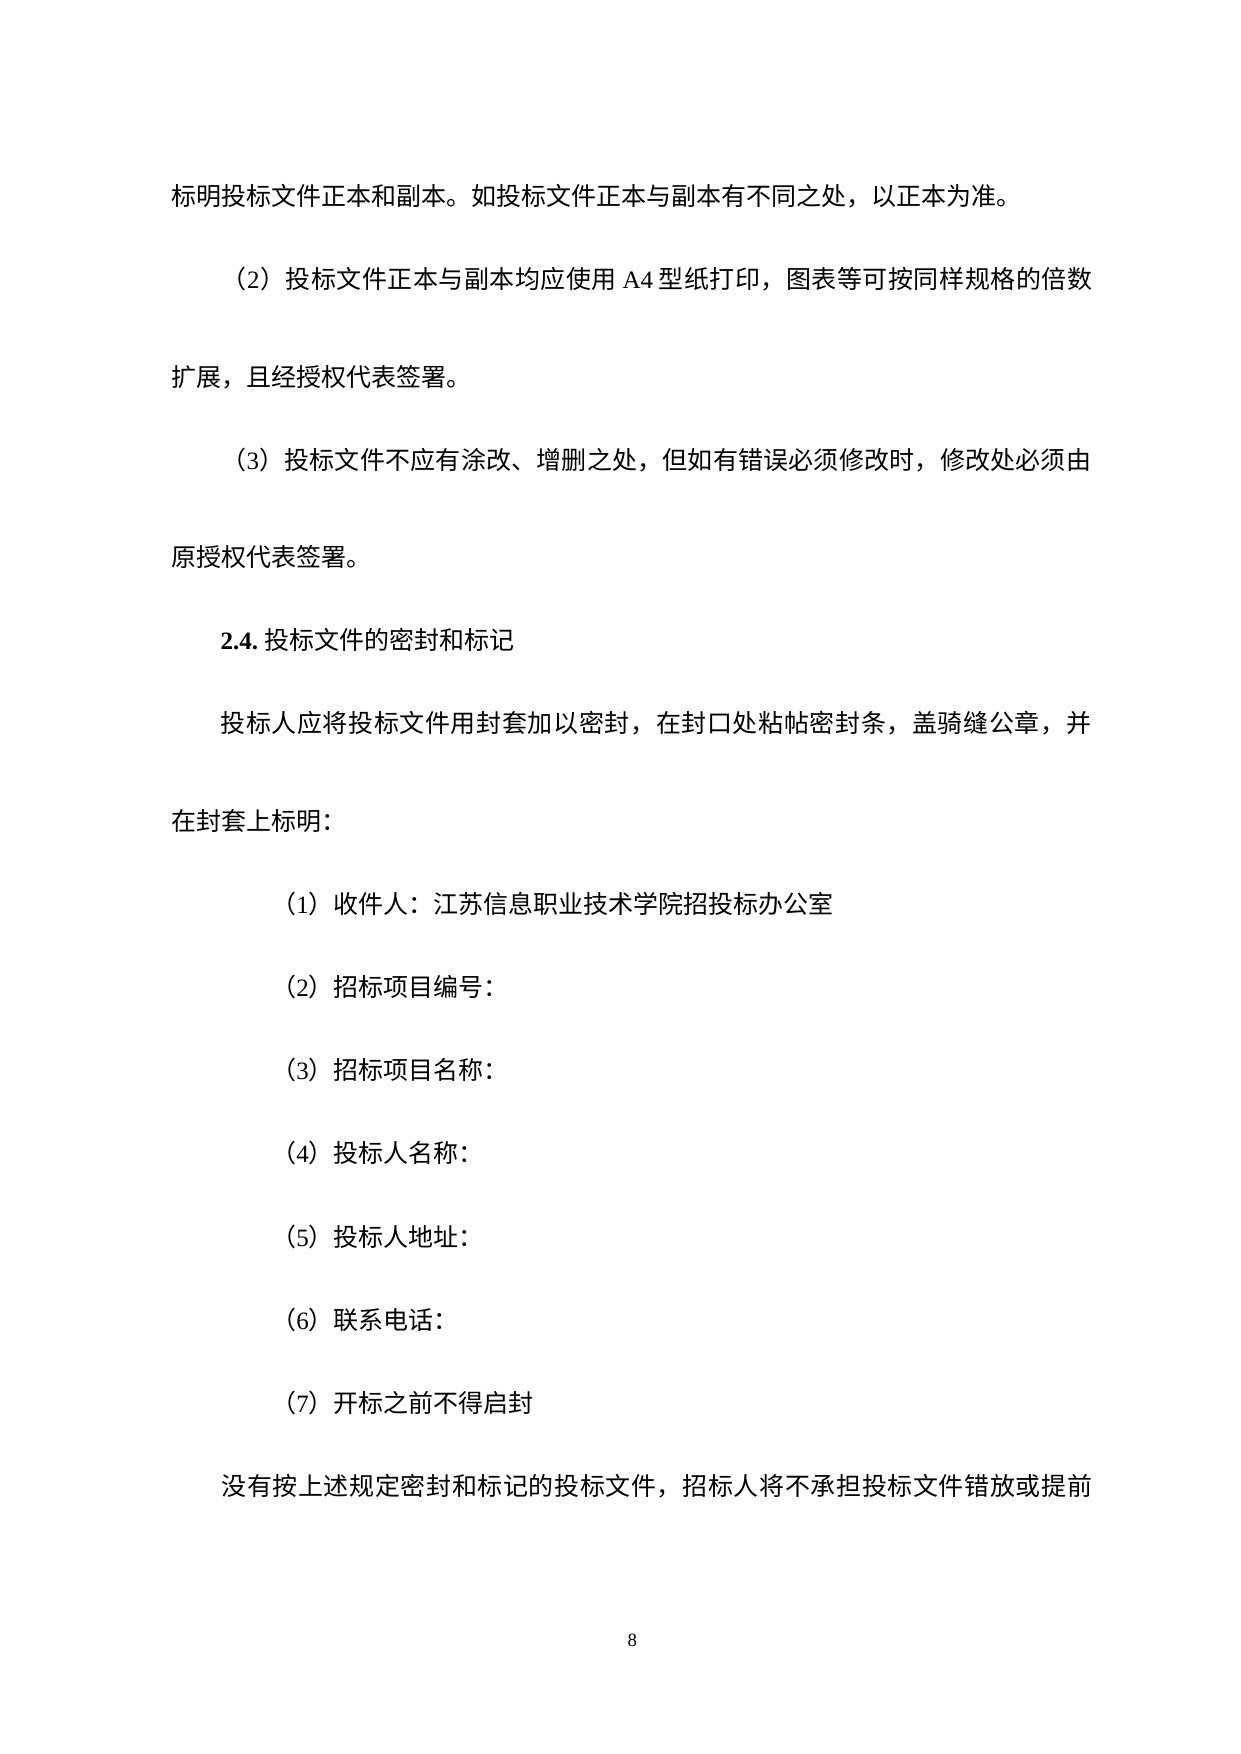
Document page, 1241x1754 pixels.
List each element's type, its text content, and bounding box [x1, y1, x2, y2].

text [171, 1452, 1092, 1517]
text （3）招标项目名称： [171, 1036, 1092, 1101]
text （2）招标项目编号： [171, 953, 1092, 1018]
text 2.4. 投标文件的密封和标记 [171, 606, 1092, 671]
text （6）联系电话： [171, 1286, 1092, 1351]
text （1）收件人：江苏信息职业技术学院招投标办公室 [171, 870, 1092, 935]
text （7）开标之前不得启封 [171, 1369, 1092, 1434]
text 投标人应将投标文件用封套加以密封，在封口处粘帖密封条，盖骑缝公章，并在封套上标明： [171, 689, 1092, 852]
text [171, 162, 1092, 227]
text （2）投标文件正本与副本均应使用A4型纸打印，图表等可按同样规格的倍数扩展，且经授权代表签署。 [171, 245, 1092, 408]
text （4）投标人名称： [171, 1119, 1092, 1184]
text （3）投标文件不应有涂改、增删之处，但如有错误必须修改时，修改处必须由原授权代表签署。 [171, 426, 1092, 588]
text （5）投标人地址： [171, 1203, 1092, 1268]
